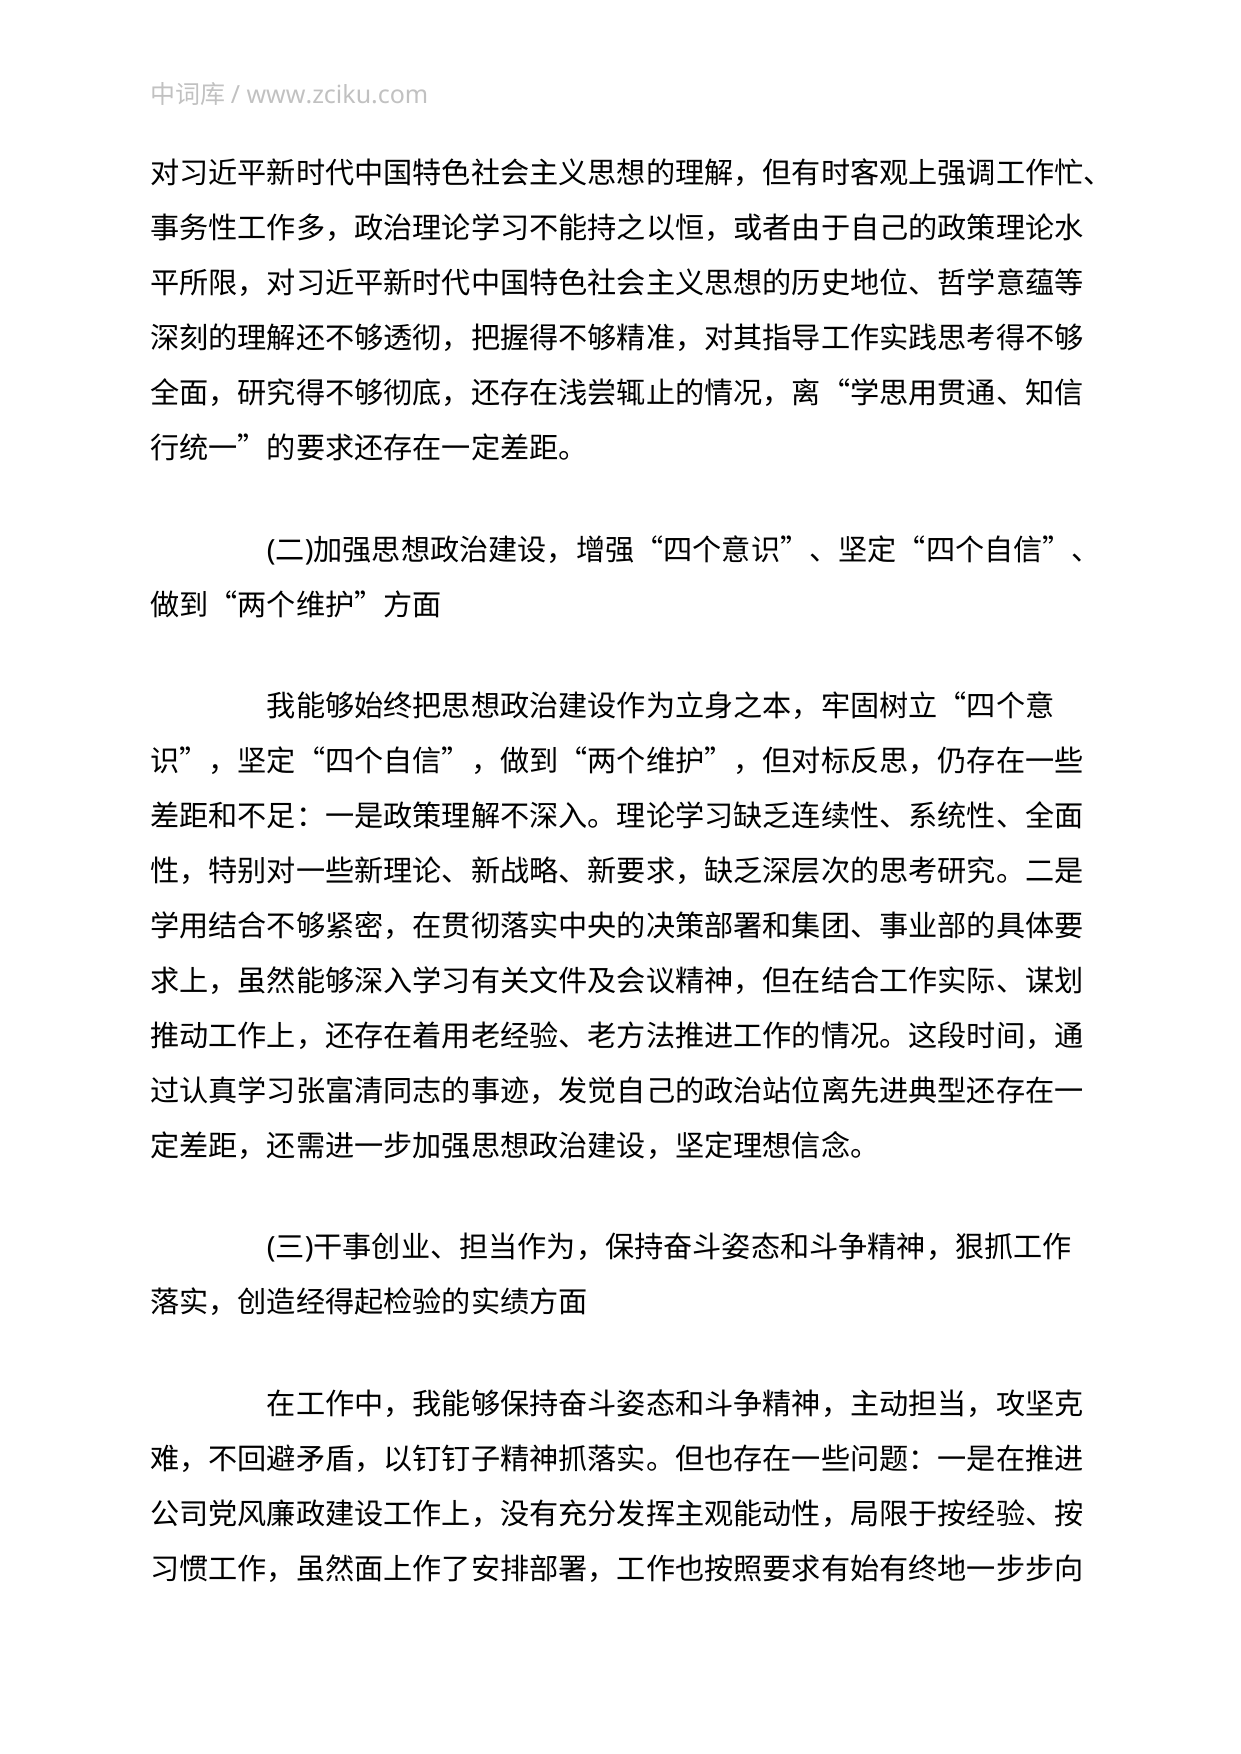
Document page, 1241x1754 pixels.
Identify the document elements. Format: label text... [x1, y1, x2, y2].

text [150, 1381, 1090, 1588]
text (三)干事创业、担当作为，保持奋斗姿态和斗争精神，狠抓工作落实，创造经得起检验的实绩方面 [150, 1224, 1090, 1321]
text 我能够始终把思想政治建设作为立身之本，牢固树立“四个意识”，坚定“四个自信”，做到“两个维护”，但对标反思，仍存在一些差距和不足：一是政策理解不深入。理论学习缺乏连续性、系统性、全面性，特别对一些新理论、新战略、新要求，缺乏深层次的思考研究。二是学用结合不够紧密，在贯彻落实中央的决策部署和集团、事业部的具体要求上，虽然能够深入学习有关文件及会议精神，但在结合工作实际、谋划推动工作上，还存在着用老经验、老方法推进工作的情况。这段时间，通过认真学习张富清同志的事迹，发觉自己的政治站位离先进典型还存在一定差距，还需进一步加强思想政治建设，坚定理想信念。 [150, 683, 1090, 1164]
text (二)加强思想政治建设，增强“四个意识”、坚定“四个自信”、做到“两个维护”方面 [150, 526, 1090, 623]
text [150, 150, 1090, 467]
